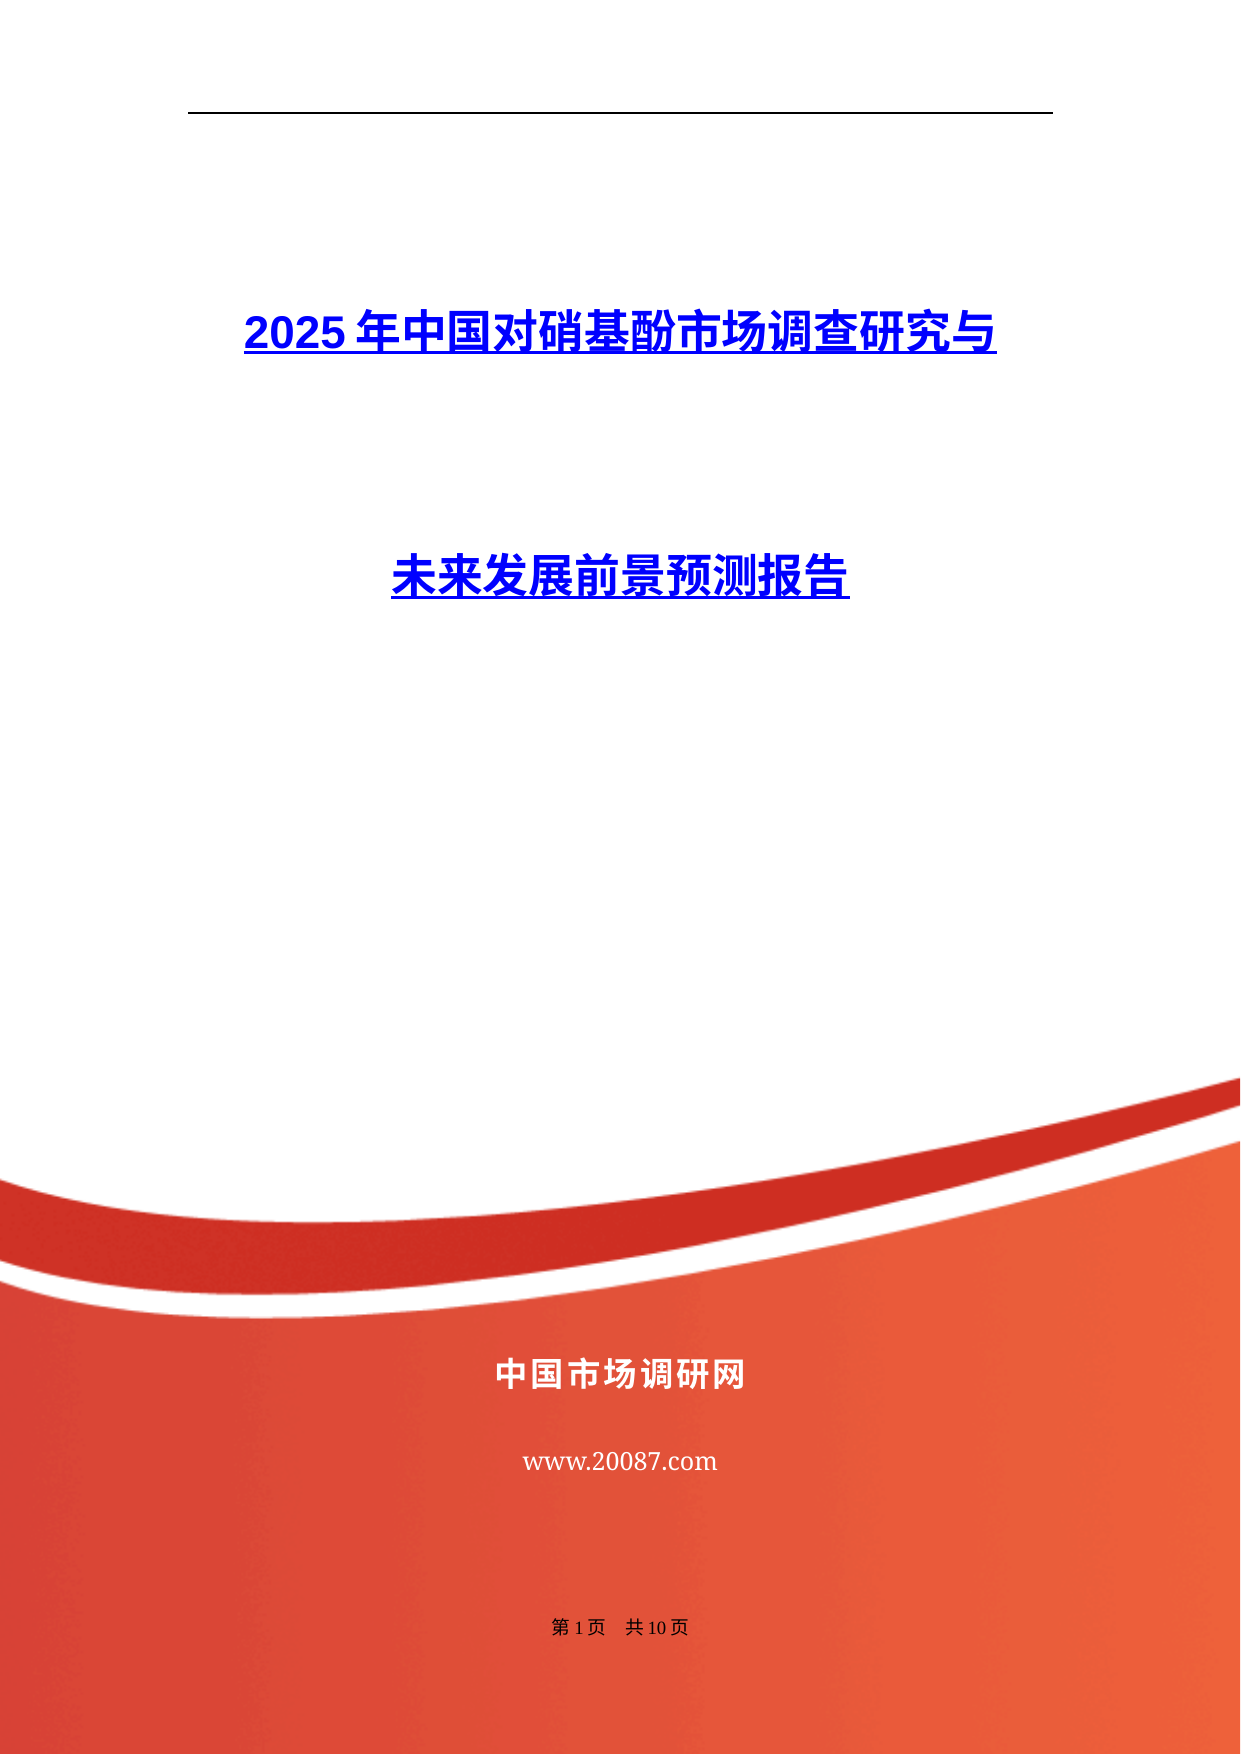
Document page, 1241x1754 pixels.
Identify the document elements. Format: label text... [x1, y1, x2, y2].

picture [0, 1006, 1241, 1754]
text www.20087.com [187, 1428, 1053, 1493]
table_header 2025年中国对硝基酚市场调查研究与未来发展前景预测报告 [188, 207, 1053, 773]
subtitle 中国市场调研网 [187, 1339, 1053, 1404]
